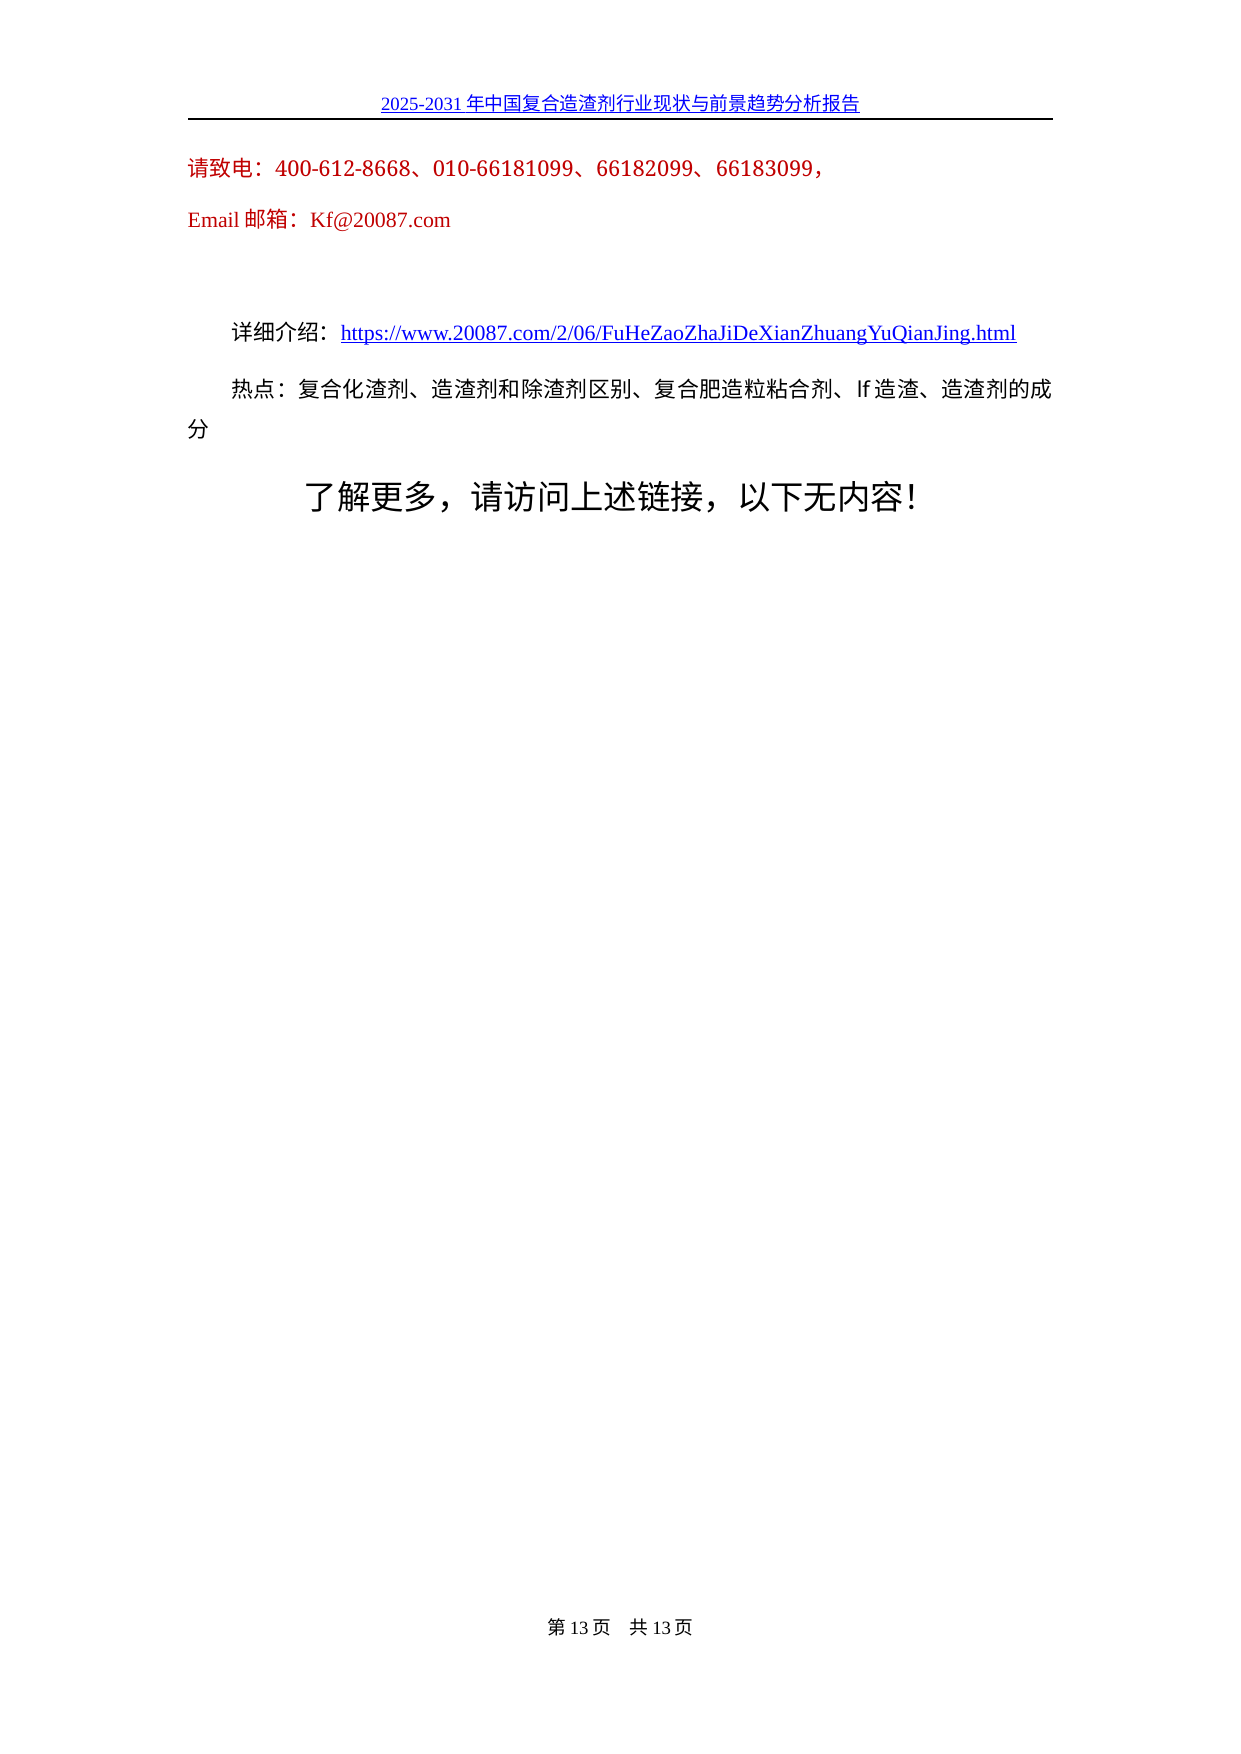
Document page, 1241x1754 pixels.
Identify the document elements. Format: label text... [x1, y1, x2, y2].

text 请致电：400-612-8668、010-66181099、66182099、66183099， [187, 150, 1053, 183]
text 详细介绍：https://www.20087.com/2/06/FuHeZaoZhaJiDeXianZhuangYuQianJing.html [187, 315, 1053, 347]
text 热点：复合化渣剂、造渣剂和除渣剂区别、复合肥造粒粘合剂、lf造渣、造渣剂的成分 [187, 371, 1053, 444]
text Email邮箱：Kf@20087.com [187, 202, 1053, 234]
title 了解更多，请访问上述链接，以下无内容！ [187, 462, 1053, 527]
